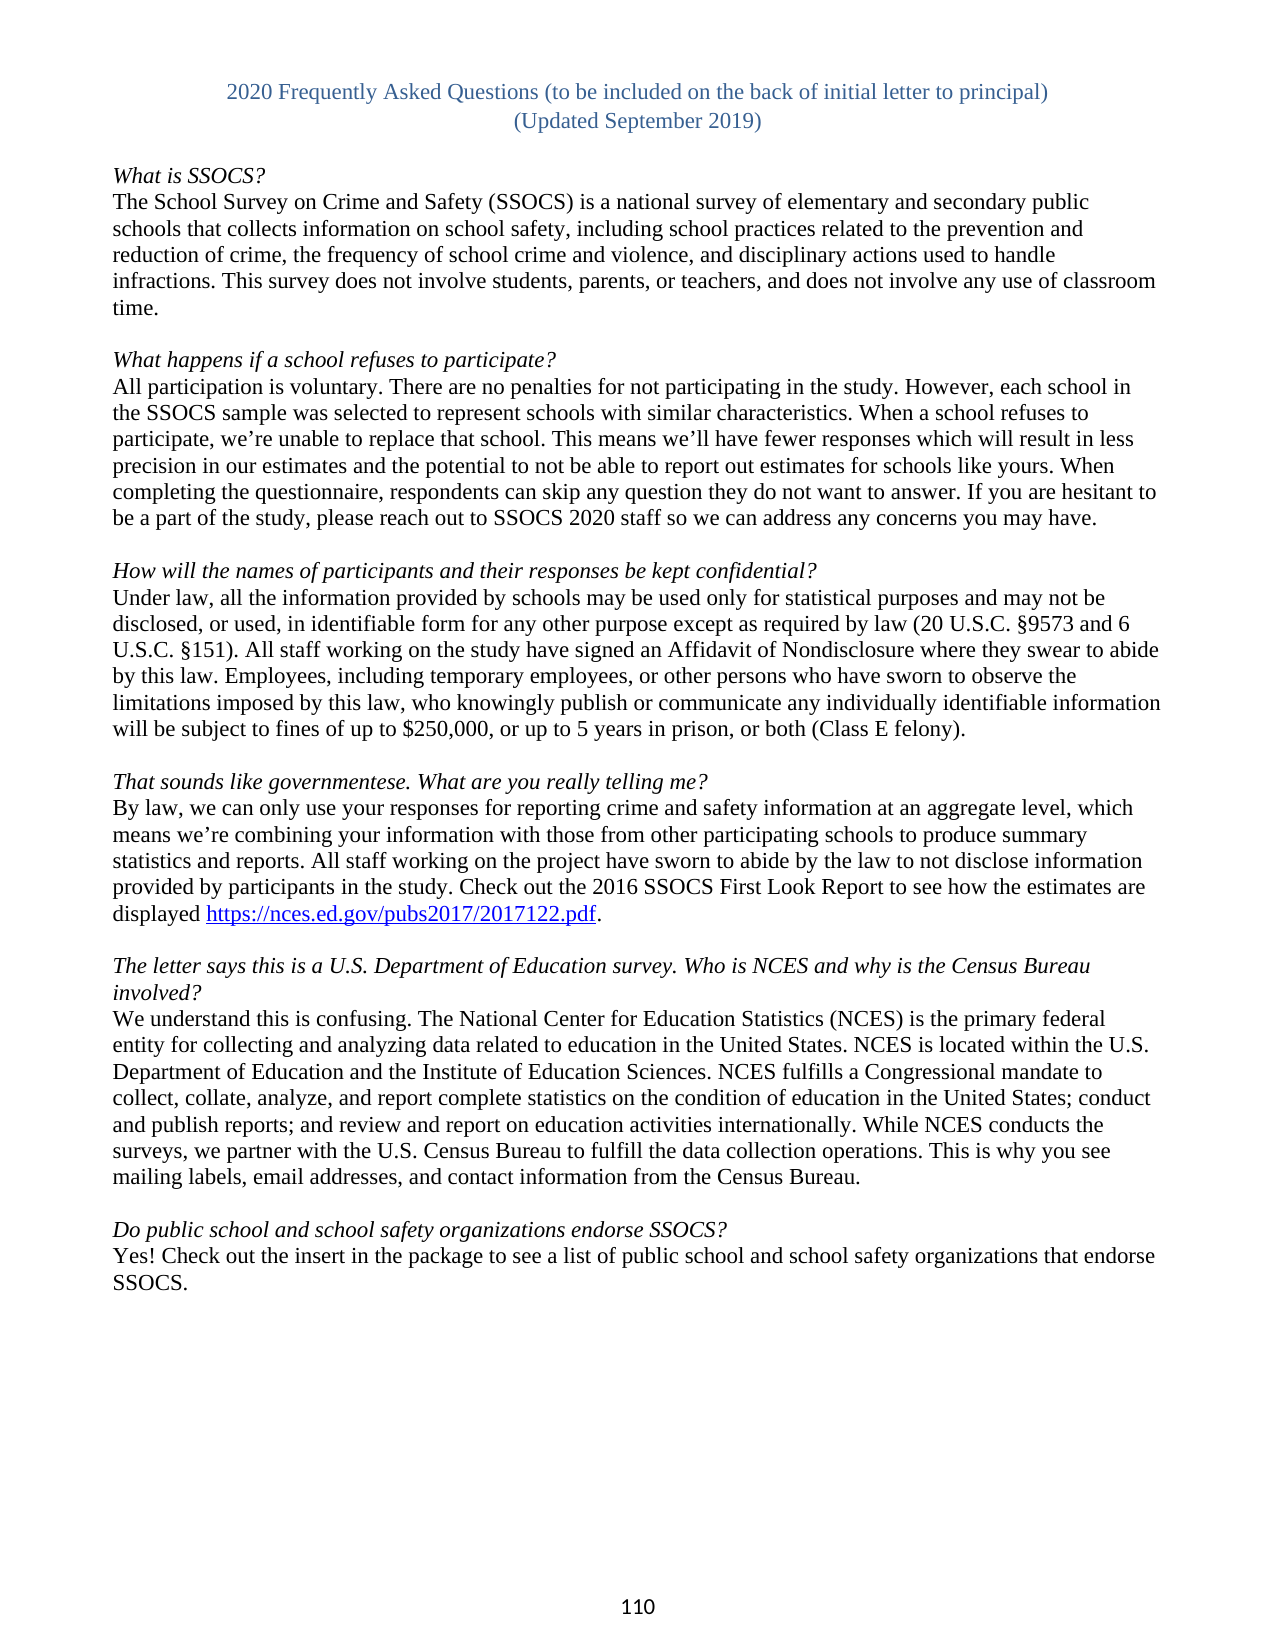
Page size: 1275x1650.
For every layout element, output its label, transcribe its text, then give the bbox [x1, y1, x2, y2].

subtitle (Updated September 2019) [112, 107, 1162, 133]
text Under law, all the information provided by schools may be used only for statistical purposes and may not be disclosed, or used, in identifiable form for any other purpose except as required by law (20 U.S.C. §9573 and 6 U.S.C. §151). All staff working on the study have signed an Affidavit of Nondisclosure where they swear to abide by this law. Employees, including temporary employees, or other persons who have sworn to observe the limitations imposed by this law, who knowingly publish or communicate any individually identifiable information will be subject to fines of up to $250,000, or up to 5 years in prison, or both (Class E felony). [112, 583, 1162, 742]
text By law, we can only use your responses for reporting crime and safety information at an aggregate level, which means we’re combining your information with those from other participating schools to produce summary statistics and reports. All staff working on the project have sworn to abide by the law to not disclose information provided by participants in the study. Check out the 2016 SSOCS First Look Report to see how the estimates are displayed https://nces.ed.gov/pubs2017/2017122.pdf. [112, 794, 1162, 926]
text The School Survey on Crime and Safety (SSOCS) is a national survey of elementary and secondary public schools that collects information on school safety, including school practices related to the prevention and reduction of crime, the frequency of school crime and violence, and disciplinary actions used to handle infractions. This survey does not involve students, parents, or teachers, and does not involve any use of classroom time. [112, 188, 1162, 320]
text The letter says this is a U.S. Department of Education survey. Who is NCES and why is the Census Bureau involved? [112, 952, 1162, 1005]
text We understand this is confusing. The National Center for Education Statistics (NCES) is the primary federal entity for collecting and analyzing data related to education in the United States. NCES is located within the U.S. Department of Education and the Institute of Education Sciences. NCES fulfills a Congressional mandate to collect, collate, analyze, and report complete statistics on the condition of education in the United States; conduct and publish reports; and review and report on education activities internationally. While NCES conducts the surveys, we partner with the U.S. Census Bureau to fulfill the data collection operations. This is why you see mailing labels, email addresses, and contact information from the Census Bureau. [112, 1005, 1162, 1190]
text What happens if a school refuses to participate? [112, 346, 1162, 373]
text What is SSOCS? [112, 162, 1162, 188]
text Yes! Check out the insert in the package to see a list of public school and school safety organizations that endorse SSOCS. [112, 1242, 1162, 1295]
text How will the names of participants and their responses be kept confidential? [112, 557, 1162, 583]
text Do public school and school safety organizations endorse SSOCS? [112, 1216, 1162, 1242]
text All participation is voluntary. There are no penalties for not participating in the study. However, each school in the SSOCS sample was selected to represent schools with similar characteristics. When a school refuses to participate, we’re unable to replace that school. This means we’ll have fewer responses which will result in less precision in our estimates and the potential to not be able to report out estimates for schools like yours. When completing the questionnaire, respondents can skip any question they do not want to answer. If you are hesitant to be a part of the study, please reach out to SSOCS 2020 staff so we can address any concerns you may have. [112, 373, 1162, 531]
subtitle 2020 Frequently Asked Questions (to be included on the back of initial letter to principal) [112, 78, 1162, 104]
text That sounds like governmentese. What are you really telling me? [112, 768, 1162, 794]
